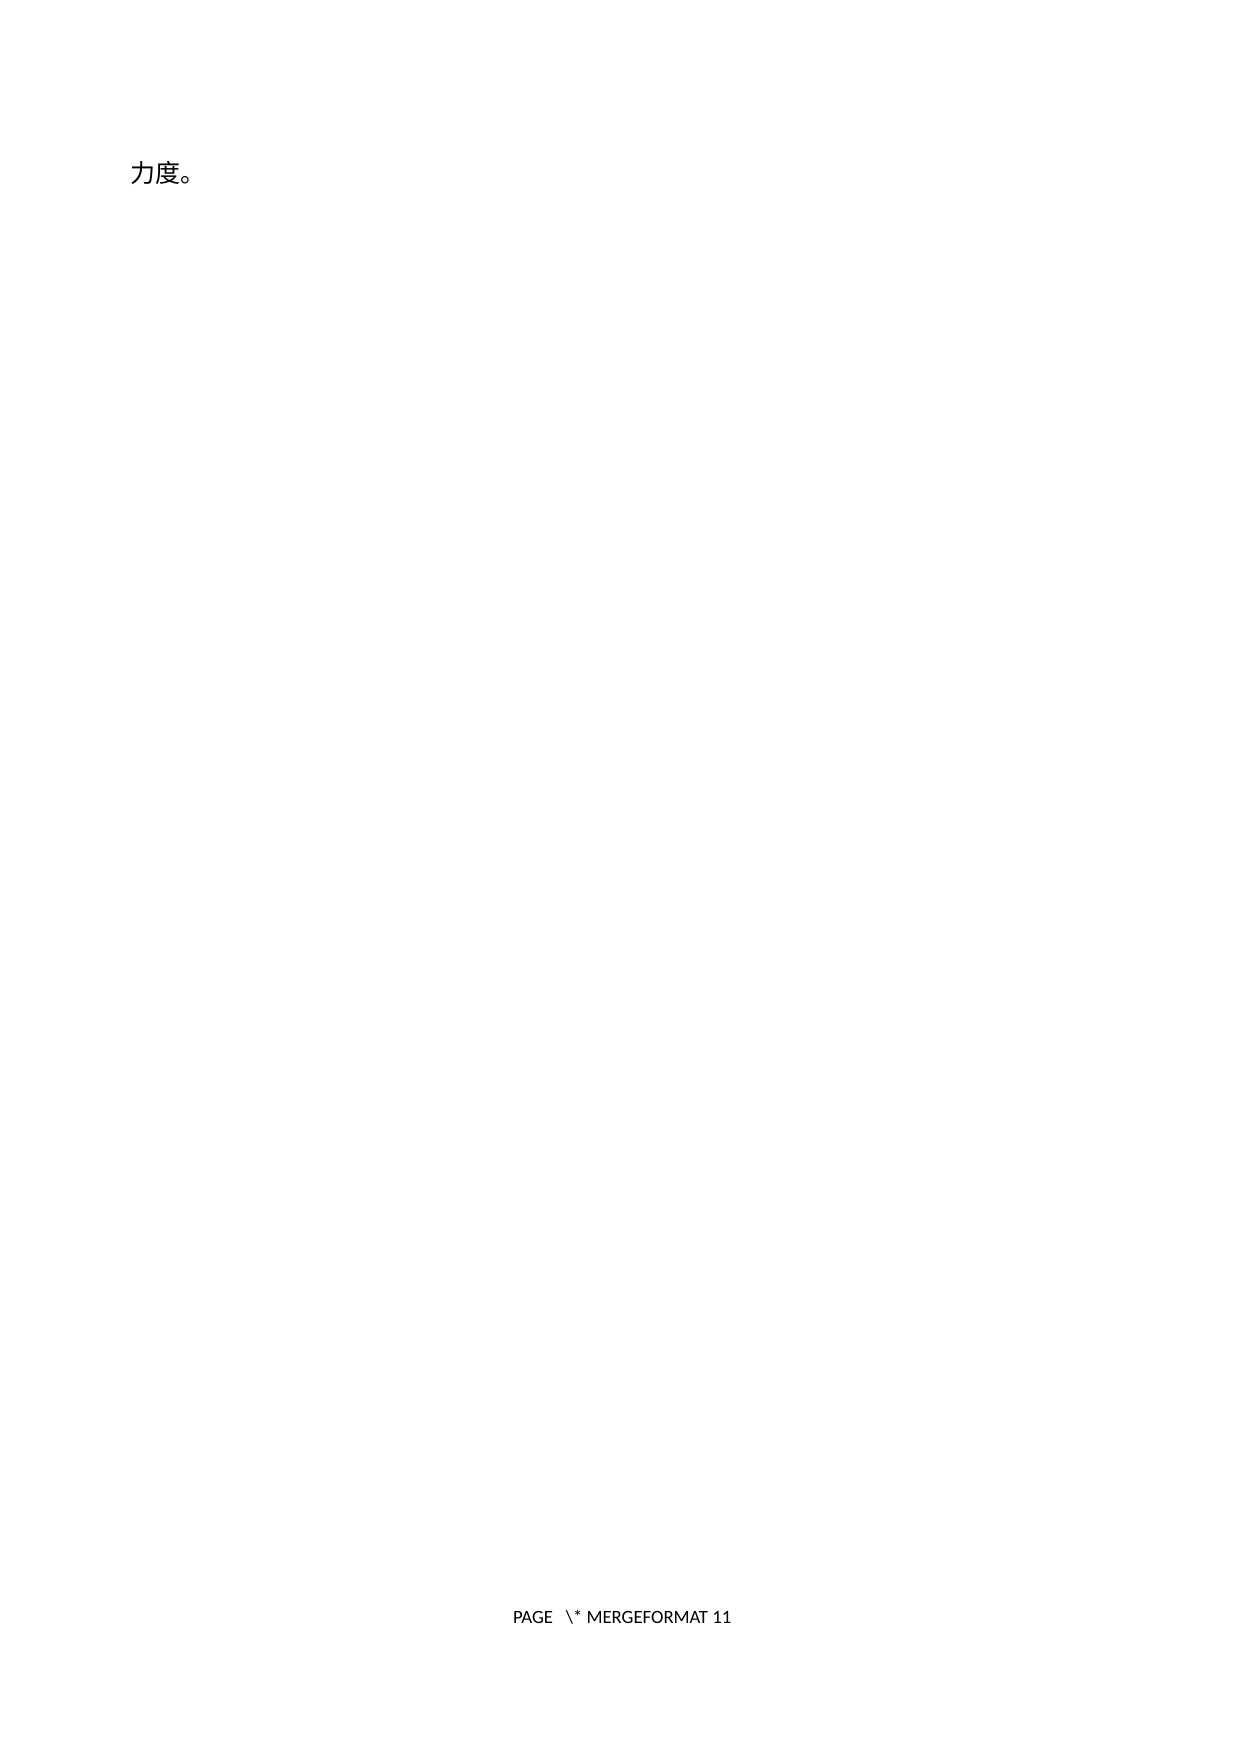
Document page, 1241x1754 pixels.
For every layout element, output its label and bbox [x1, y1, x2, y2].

text [130, 138, 1110, 205]
